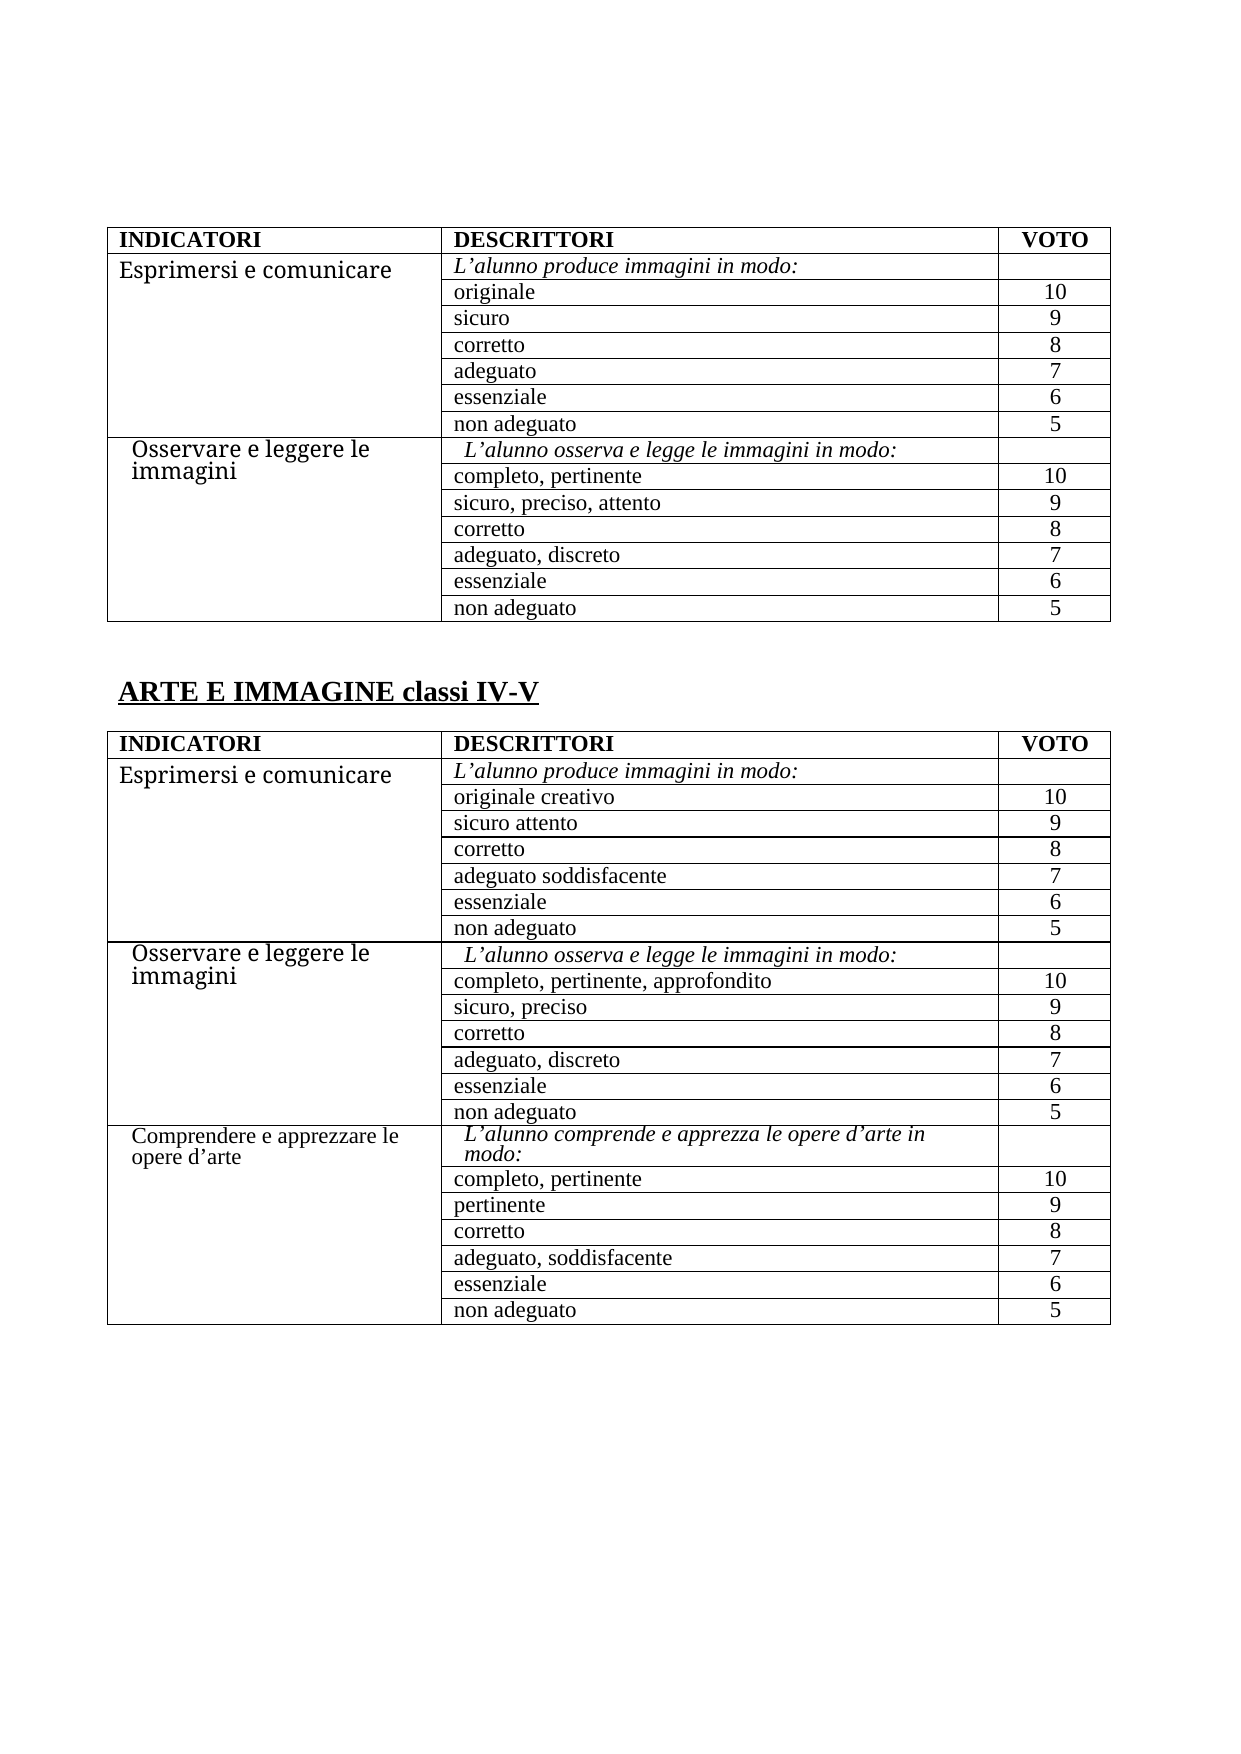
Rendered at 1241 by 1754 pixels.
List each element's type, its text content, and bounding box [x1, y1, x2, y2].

table_cell 10 [999, 280, 1110, 305]
table_cell originale creativo [442, 785, 998, 810]
table_cell 7 [999, 864, 1110, 889]
table_cell 9 [999, 811, 1110, 836]
table_cell adeguato, soddisfacente [442, 1246, 998, 1271]
table_cell 10 [999, 785, 1110, 810]
table_cell Osservare e leggere le immagini [108, 943, 441, 1125]
table_cell 9 [999, 995, 1110, 1020]
table_cell sicuro, preciso [442, 995, 998, 1020]
table_cell non adeguato [442, 1100, 998, 1125]
table_cell 6 [999, 1074, 1110, 1099]
table_cell [999, 943, 1110, 968]
table_cell 6 [999, 385, 1110, 411]
table_cell essenziale [442, 1272, 998, 1297]
table_cell completo, pertinente [442, 1167, 998, 1192]
table_cell non adeguato [442, 1299, 998, 1324]
table_cell adeguato [442, 359, 998, 384]
table_cell corretto [442, 1021, 998, 1046]
table_cell pertinente [442, 1193, 998, 1219]
table_cell L’alunno osserva e legge le immagini in modo: [442, 943, 998, 968]
table_cell essenziale [442, 1074, 998, 1099]
table_cell completo, pertinente, approfondito [442, 969, 998, 994]
table_cell L’alunno comprende e apprezza le opere d’arte in modo: [442, 1126, 998, 1166]
table_cell 7 [999, 1246, 1110, 1271]
table_cell 8 [999, 517, 1110, 542]
table_cell 10 [999, 464, 1110, 489]
table_cell 10 [999, 969, 1110, 994]
table_header INDICATORI [108, 228, 441, 253]
text ARTE E IMMAGINE classi IV-V [118, 674, 1146, 708]
table_cell 8 [999, 1220, 1110, 1245]
table_cell 9 [999, 490, 1110, 516]
table_cell sicuro attento [442, 811, 998, 836]
table_cell corretto [442, 333, 998, 358]
table_header DESCRITTORI [442, 732, 998, 757]
table_cell 7 [999, 543, 1110, 568]
table_cell essenziale [442, 890, 998, 915]
table_cell sicuro [442, 306, 998, 332]
table_cell completo, pertinente [442, 464, 998, 489]
table_header INDICATORI [108, 732, 441, 757]
table_cell 5 [999, 916, 1110, 941]
table_cell 5 [999, 1299, 1110, 1324]
table_header DESCRITTORI [442, 228, 998, 253]
table_header VOTO [999, 732, 1110, 757]
table_cell 5 [999, 412, 1110, 437]
table_cell 5 [999, 596, 1110, 621]
table_cell L’alunno produce immagini in modo: [442, 254, 998, 279]
table_cell 7 [999, 1048, 1110, 1073]
table_cell essenziale [442, 569, 998, 595]
table_cell 8 [999, 1021, 1110, 1046]
table_cell 8 [999, 838, 1110, 862]
table_cell Osservare e leggere le immagini [108, 438, 441, 621]
table_cell [999, 759, 1110, 784]
table_cell L’alunno produce immagini in modo: [442, 759, 998, 784]
table_cell [999, 1126, 1110, 1166]
table_cell sicuro, preciso, attento [442, 490, 998, 516]
table_cell adeguato, discreto [442, 1048, 998, 1073]
table_cell 8 [999, 333, 1110, 358]
table_cell non adeguato [442, 412, 998, 437]
table_cell Esprimersi e comunicare [108, 759, 441, 941]
table_cell 6 [999, 890, 1110, 915]
table_cell 6 [999, 1272, 1110, 1297]
table_cell corretto [442, 1220, 998, 1245]
table_cell 9 [999, 1193, 1110, 1219]
table_cell 10 [999, 1167, 1110, 1192]
table_cell adeguato soddisfacente [442, 864, 998, 889]
table_cell Esprimersi e comunicare [108, 254, 441, 437]
table_cell adeguato, discreto [442, 543, 998, 568]
table_cell essenziale [442, 385, 998, 411]
table_cell L’alunno osserva e legge le immagini in modo: [442, 438, 998, 463]
table_cell 5 [999, 1100, 1110, 1125]
table_cell 6 [999, 569, 1110, 595]
table_cell [999, 254, 1110, 279]
table_cell Comprendere e apprezzare le opere d’arte [108, 1126, 441, 1324]
table_cell corretto [442, 838, 998, 862]
table_header VOTO [999, 228, 1110, 253]
table_cell [999, 438, 1110, 463]
table_cell non adeguato [442, 596, 998, 621]
table_cell 9 [999, 306, 1110, 332]
table_cell originale [442, 280, 998, 305]
table_cell non adeguato [442, 916, 998, 941]
table_cell corretto [442, 517, 998, 542]
table_cell 7 [999, 359, 1110, 384]
